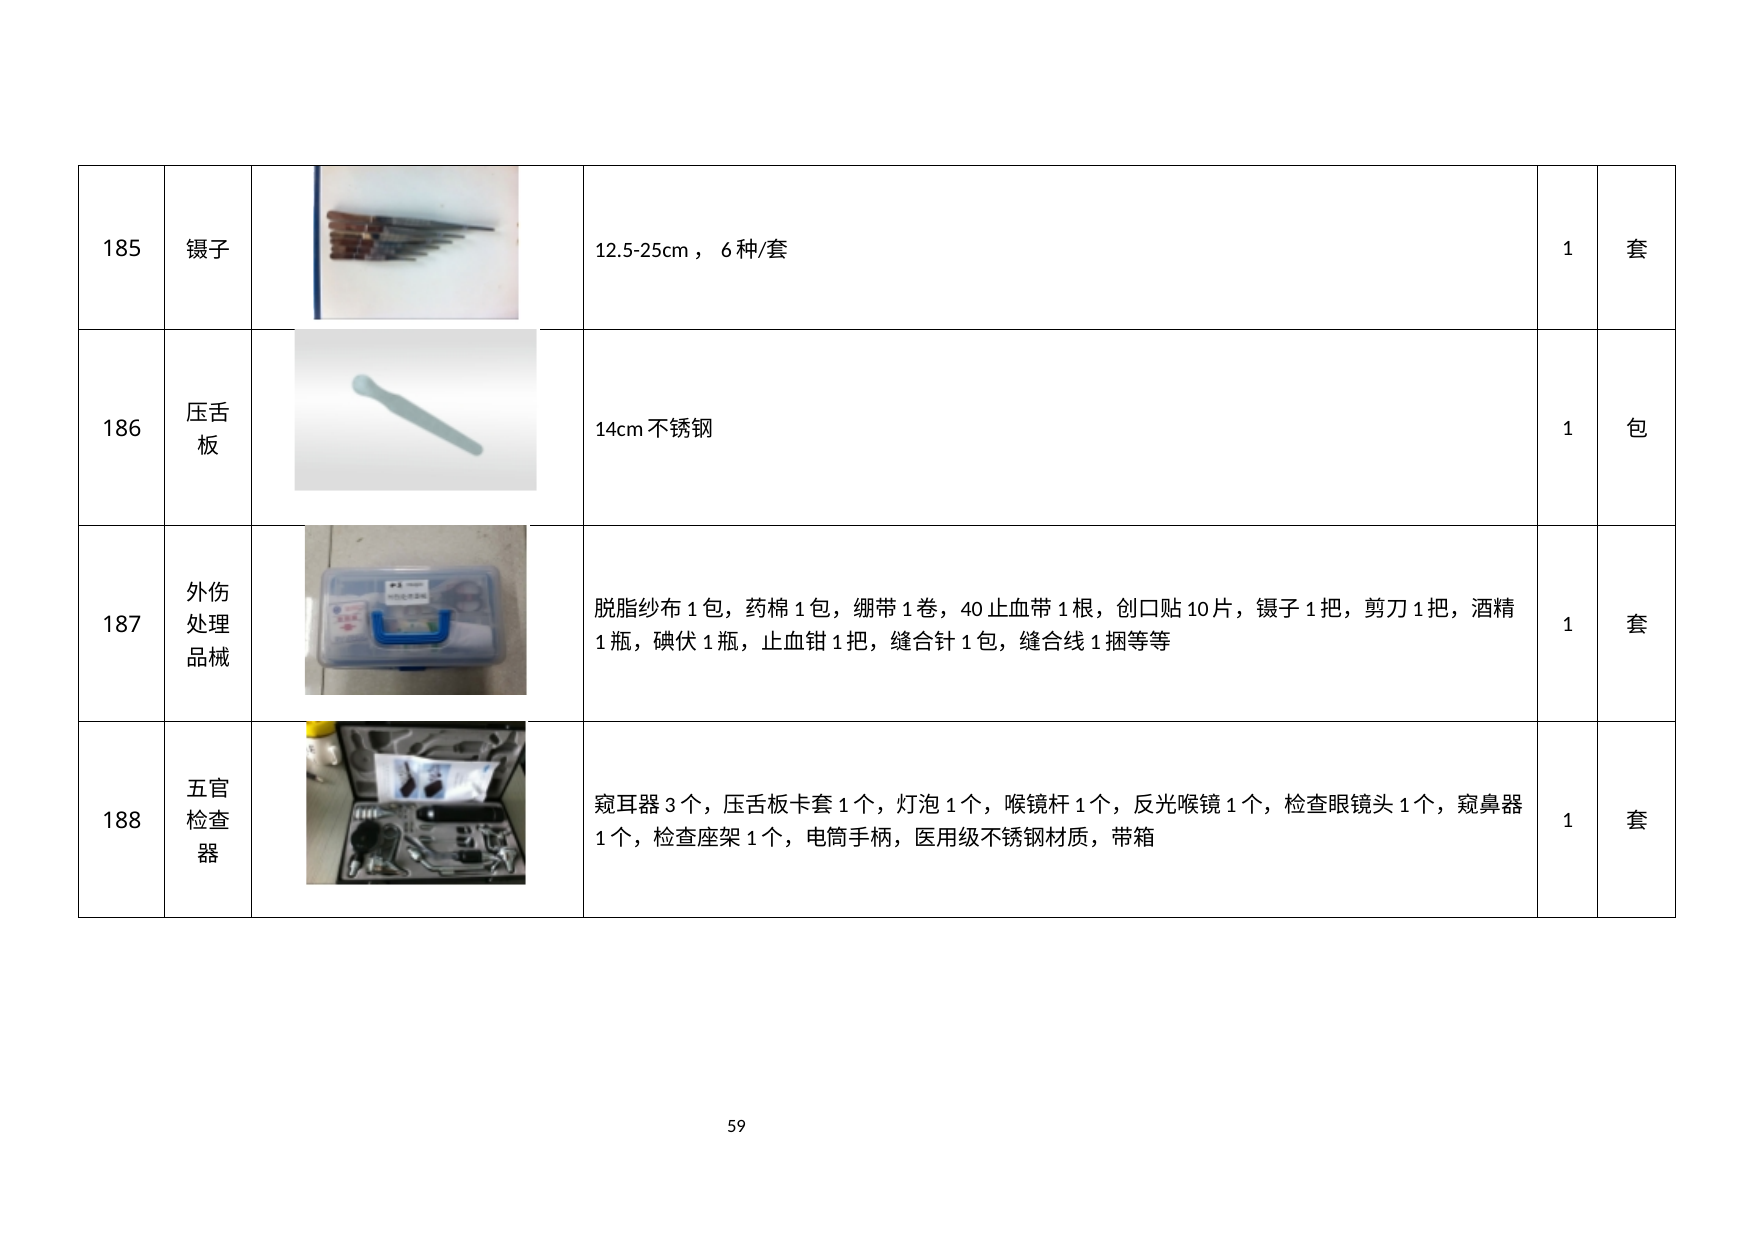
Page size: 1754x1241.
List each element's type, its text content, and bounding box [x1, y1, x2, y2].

picture [304, 525, 530, 695]
table_cell 1 [1538, 722, 1597, 917]
table_cell 套 [1598, 722, 1675, 917]
picture [313, 166, 522, 323]
table_cell [252, 722, 583, 917]
table_cell 186 [79, 330, 164, 525]
table_cell [252, 526, 583, 721]
table_cell 压舌板 [165, 330, 251, 525]
picture [306, 721, 529, 888]
table_cell 窥耳器3个，压舌板卡套1个，灯泡1个，喉镜杆1个，反光喉镜1个，检查眼镜头1个，窥鼻器1个，检查座架1个，电筒手柄，医用级不锈钢材质，带箱 [584, 722, 1537, 917]
table_cell 1 [1538, 526, 1597, 721]
table_cell 188 [79, 722, 164, 917]
table_cell 五官 检查器 [165, 722, 251, 917]
table_cell 1 [1538, 330, 1597, 525]
table_cell 14cm不锈钢 [584, 330, 1537, 525]
table_cell 包 [1598, 330, 1675, 525]
table_cell 1 [1538, 166, 1597, 329]
table_cell 镊子 [165, 166, 251, 329]
table_cell 脱脂纱布1包，药棉1包，绷带1卷，40止血带1根，创口贴10片，镊子1把，剪刀1把，酒精1瓶，碘伏1瓶，止血钳1把，缝合针1包，缝合线1捆等等 [584, 526, 1537, 721]
table_cell 套 [1598, 166, 1675, 329]
table_cell 套 [1598, 526, 1675, 721]
table_cell 187 [79, 526, 164, 721]
picture [294, 329, 540, 494]
table_cell [252, 166, 583, 329]
table_cell [252, 330, 583, 525]
table_cell 185 [79, 166, 164, 329]
table_cell 外伤处理 品械 [165, 526, 251, 721]
table_cell 12.5-25cm ， 6种/套 [584, 166, 1537, 329]
